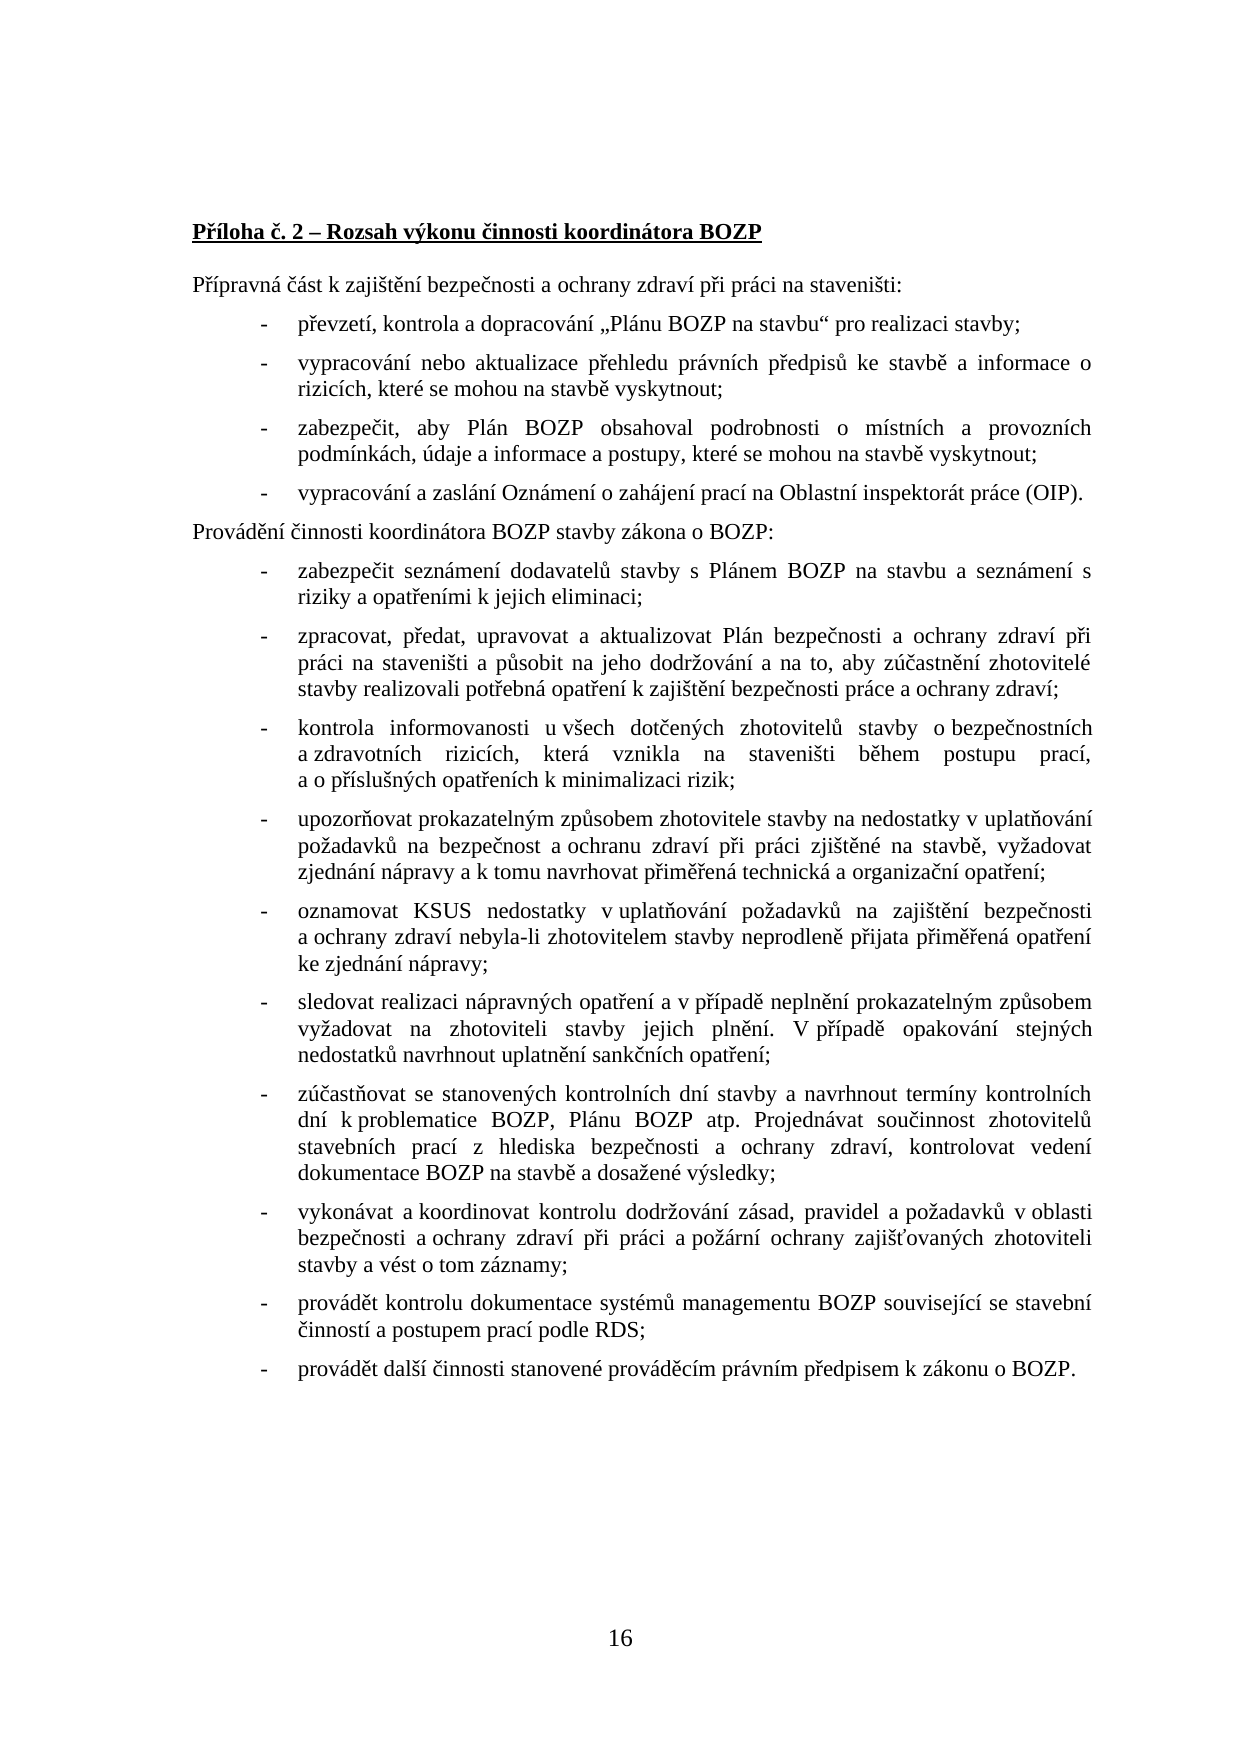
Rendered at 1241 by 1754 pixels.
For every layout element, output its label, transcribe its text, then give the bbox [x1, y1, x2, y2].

list zabezpečit, aby Plán BOZP obsahoval podrobnosti o místních a provozních podmínkách, údaje a informace a postupy, které se mohou na stavbě vyskytnout; [260, 414, 1093, 467]
list kontrola informovanosti u všech dotčených zhotovitelů stavby o bezpečnostních a zdravotních rizicích, která vznikla na staveništi během postupu prací, a o příslušných opatřeních k minimalizaci rizik; [260, 714, 1093, 793]
list sledovat realizaci nápravných opatření a v případě neplnění prokazatelným způsobem vyžadovat na zhotoviteli stavby jejich plnění. V případě opakování stejných nedostatků navrhnout uplatnění sankčních opatření; [260, 988, 1093, 1067]
list vypracování nebo aktualizace přehledu právních předpisů ke stavbě a informace o rizicích, které se mohou na stavbě vyskytnout; [260, 349, 1093, 402]
list zúčastňovat se stanovených kontrolních dní stavby a navrhnout termíny kontrolních dní k problematice BOZP, Plánu BOZP atp. Projednávat součinnost zhotovitelů stavebních prací z hlediska bezpečnosti a ochrany zdraví, kontrolovat vedení dokumentace BOZP na stavbě a dosažené výsledky; [260, 1080, 1093, 1185]
list převzetí, kontrola a dopracování „Plánu BOZP na stavbu“ pro realizaci stavby; [260, 310, 1093, 336]
text Přípravná část k zajištění bezpečnosti a ochrany zdraví při práci na staveništi: [192, 271, 1093, 297]
list zabezpečit seznámení dodavatelů stavby s Plánem BOZP na stavbu a seznámení s riziky a opatřeními k jejich eliminaci; [260, 557, 1093, 610]
list upozorňovat prokazatelným způsobem zhotovitele stavby na nedostatky v uplatňování požadavků na bezpečnost a ochranu zdraví při práci zjištěné na stavbě, vyžadovat zjednání nápravy a k tomu navrhovat přiměřená technická a organizační opatření; [260, 805, 1093, 884]
list vypracování a zaslání Oznámení o zahájení prací na Oblastní inspektorát práce (OIP). [260, 479, 1093, 506]
list vykonávat a koordinovat kontrolu dodržování zásad, pravidel a požadavků v oblasti bezpečnosti a ochrany zdraví při práci a požární ochrany zajišťovaných zhotoviteli stavby a vést o tom záznamy; [260, 1198, 1093, 1277]
list provádět další činnosti stanovené prováděcím právním předpisem k zákonu o BOZP. [260, 1355, 1093, 1381]
text Příloha č. 2 – Rozsah výkonu činnosti koordinátora BOZP [192, 218, 1093, 245]
text Provádění činnosti koordinátora BOZP stavby zákona o BOZP: [192, 518, 1093, 544]
list oznamovat KSUS nedostatky v uplatňování požadavků na zajištění bezpečnosti a ochrany zdraví nebyla-li zhotovitelem stavby neprodleně přijata přiměřená opatření ke zjednání nápravy; [260, 897, 1093, 976]
list provádět kontrolu dokumentace systémů managementu BOZP související se stavební činností a postupem prací podle RDS; [260, 1289, 1093, 1342]
list zpracovat, předat, upravovat a aktualizovat Plán bezpečnosti a ochrany zdraví při práci na staveništi a působit na jeho dodržování a na to, aby zúčastnění zhotovitelé stavby realizovali potřebná opatření k zajištění bezpečnosti práce a ochrany zdraví; [260, 622, 1093, 701]
